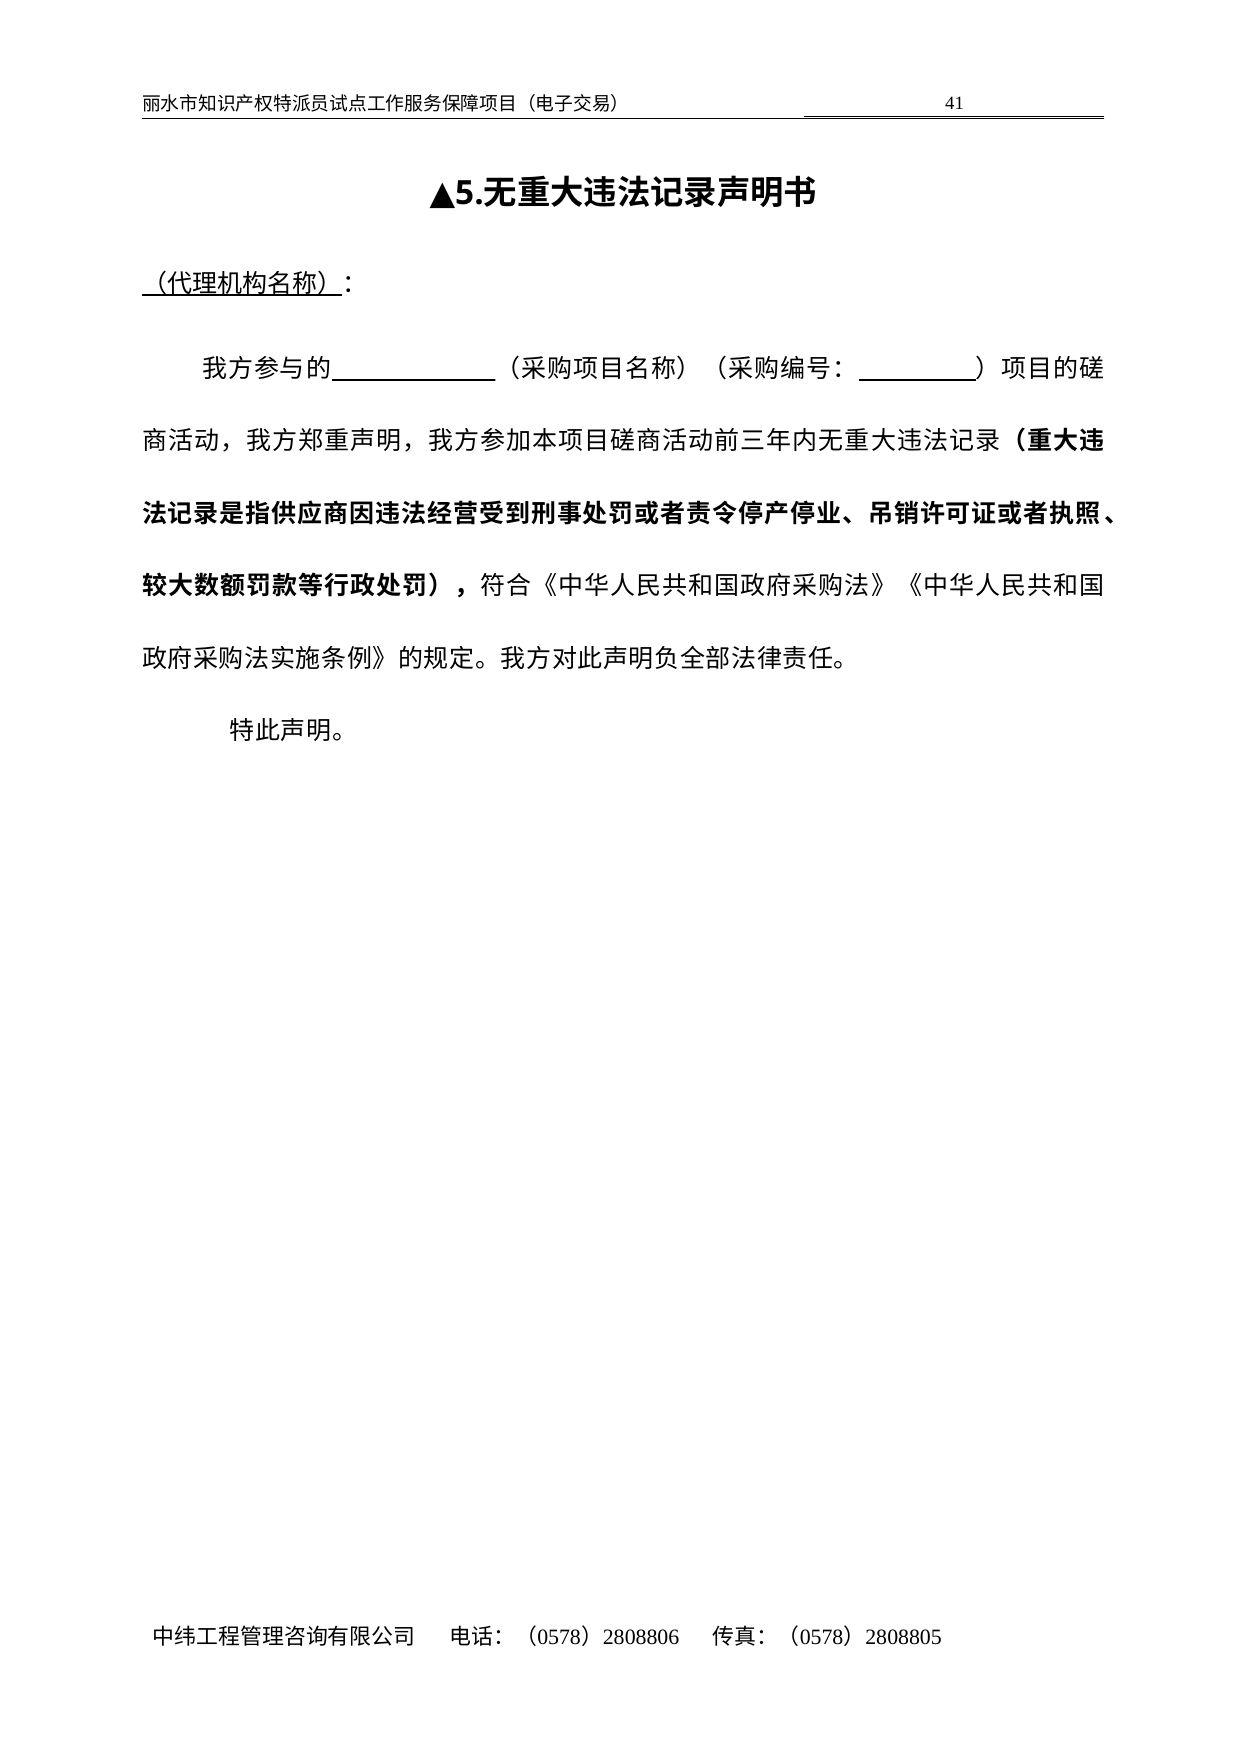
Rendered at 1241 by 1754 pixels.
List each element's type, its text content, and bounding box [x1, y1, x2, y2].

text ▲5.无重大违法记录声明书 [142, 165, 1104, 214]
text （代理机构名称）： [142, 263, 1104, 299]
text 我方参与的 （采购项目名称）（采购编号： ）项目的磋商活动，我方郑重声明，我方参加本项目磋商活动前三年内无重大违法记录（重大违法记录是指供应商因违法经营受到刑事处罚或者责令停产停业、吊销许可证或者执照、较大数额罚款等行政处罚），符合《中华人民共和国政府采购法》《中华人民共和国政府采购法实施条例》的规定。我方对此声明负全部法律责任。 [142, 348, 1104, 674]
text 特此声明。 [142, 711, 1104, 747]
